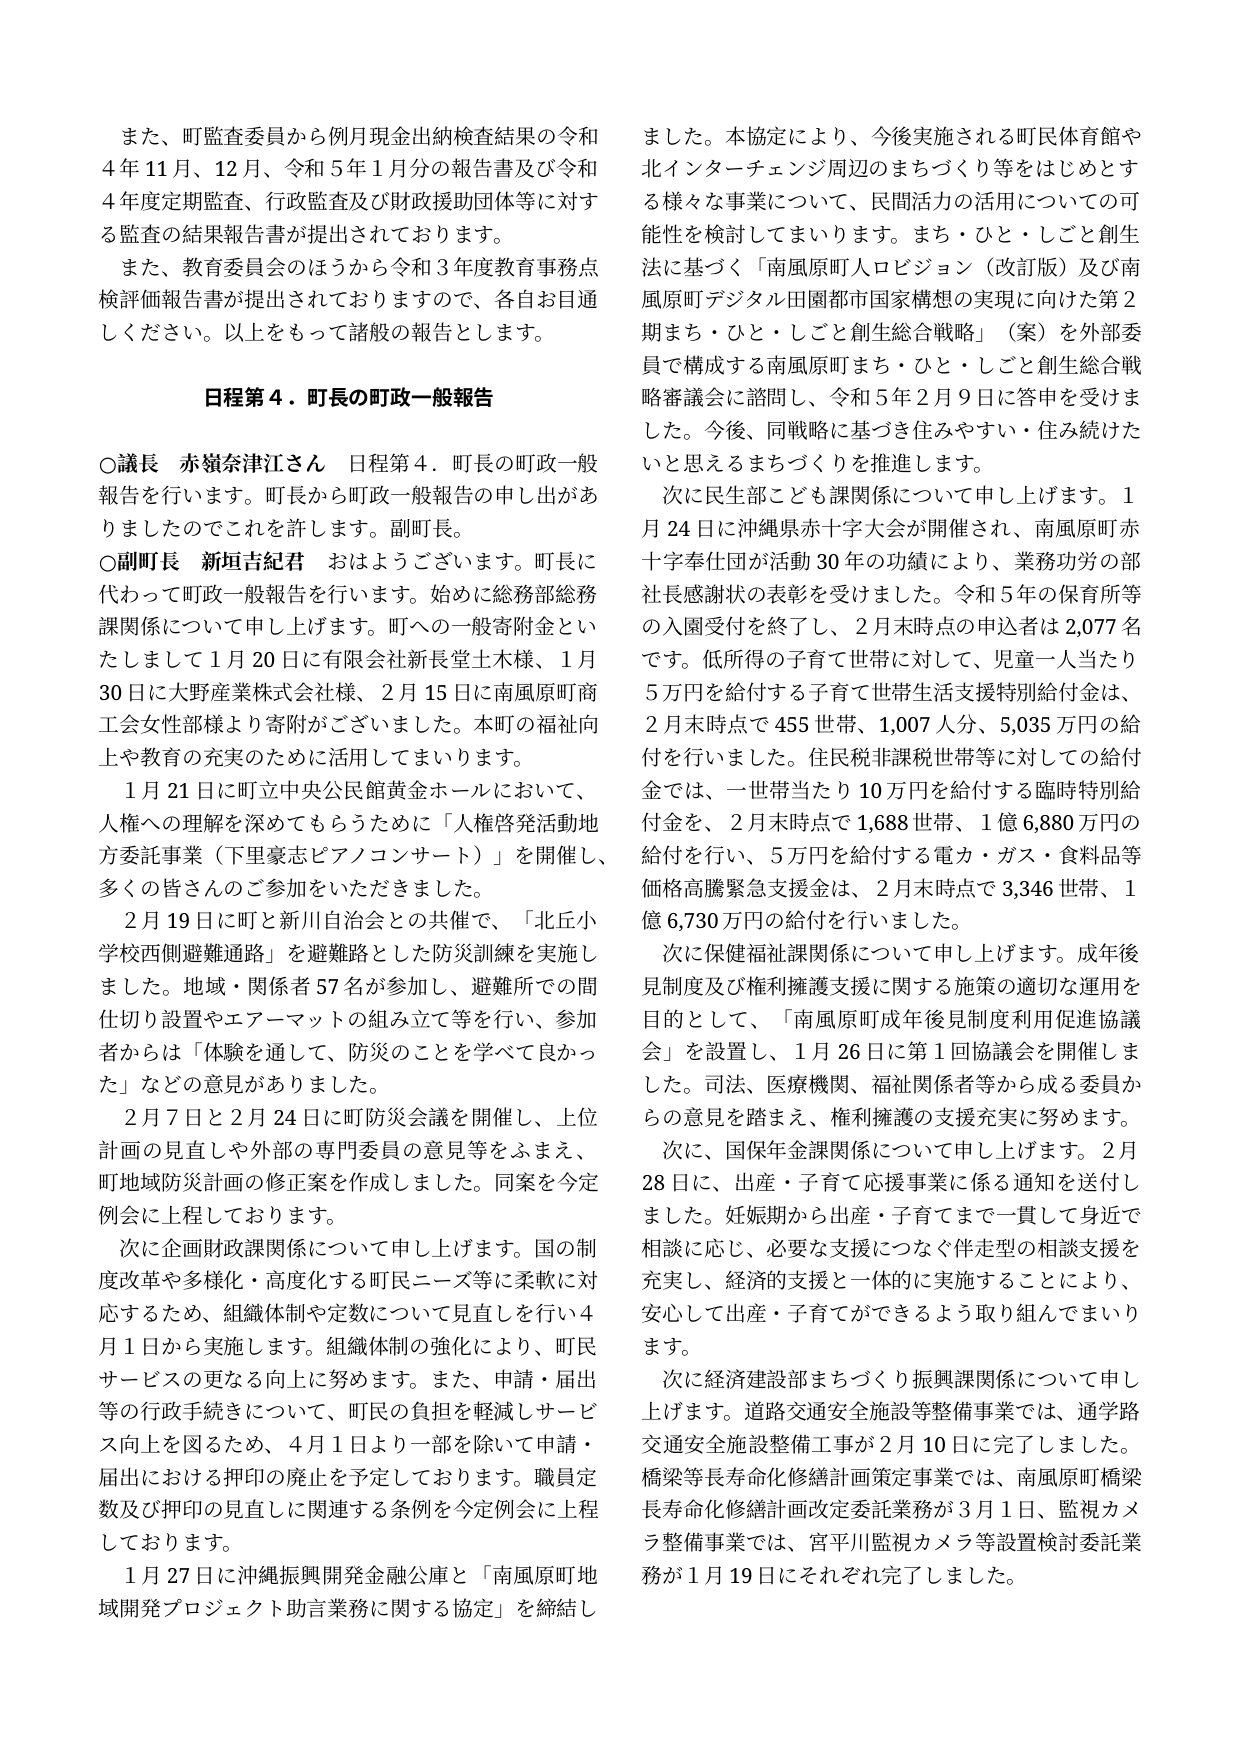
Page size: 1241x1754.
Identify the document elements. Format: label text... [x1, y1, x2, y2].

text 次に民生部こども課関係について申し上げます。１月24日に沖縄県赤十字大会が開催され、南風原町赤十字奉仕団が活動30年の功績により、業務功労の部社長感謝状の表彰を受けました。令和５年の保育所等の入園受付を終了し、２月末時点の申込者は2,077名です。低所得の子育て世帯に対して、児童一人当たり５万円を給付する子育て世帯生活支援特別給付金は、２月末時点で455世帯、1,007人分、5,035万円の給付を行いました。住民税非課税世帯等に対しての給付金では、一世帯当たり10万円を給付する臨時特別給付金を、２月末時点で1,688世帯、１億6,880万円の給付を行い、５万円を給付する電カ・ガス・食料品等価格高騰緊急支援金は、２月末時点で3,346世帯、１億6,730万円の給付を行いました。 [642, 478, 1142, 936]
text 次に経済建設部まちづくり振興課関係について申し上げます。道路交通安全施設等整備事業では、通学路交通安全施設整備工事が２月10日に完了しました。橋梁等長寿命化修繕計画策定事業では、南風原町橋梁長寿命化修繕計画改定委託業務が３月１日、監視カメラ整備事業では、宮平川監視カメラ等設置検討委託業務が１月19日にそれぞれ完了しました。 [642, 1362, 1142, 1591]
text 次に保健福祉課関係について申し上げます。成年後見制度及び権利擁護支援に関する施策の適切な運用を目的として、「南風原町成年後見制度利用促進協議会」を設置し、１月26日に第１回協議会を開催しました。司法、医療機関、福祉関係者等から成る委員からの意見を踏まえ、権利擁護の支援充実に努めます。 [642, 936, 1142, 1133]
text ○議長 赤嶺奈津江さん 日程第４．町長の町政一般報告を行います。町長から町政一般報告の申し出がありましたのでこれを許します。副町長。 [99, 446, 599, 544]
text ２月19日に町と新川自治会との共催で、「北丘小学校西側避難通路」を避難路とした防災訓練を実施しました。地域・関係者57名が参加し、避難所での間仕切り設置やエアーマットの組み立て等を行い、参加者からは「体験を通して、防災のことを学べて良かった」などの意見がありました。 [99, 904, 599, 1100]
text 次に、国保年金課関係について申し上げます。２月28日に、出産・子育て応援事業に係る通知を送付しました。妊娠期から出産・子育てまで一貫して身近で相談に応じ、必要な支援につなぐ伴走型の相談支援を充実し、経済的支援と一体的に実施することにより、安心して出産・子育てができるよう取り組んでまいります。 [642, 1133, 1142, 1362]
text １月27日に沖縄振興開発金融公庫と「南風原町地域開発プロジェクト助言業務に関する協定」を締結しました。本協定により、今後実施される町民体育館や北インターチェンジ周辺のまちづくり等をはじめとする様々な事業について、民間活力の活用についての可能性を検討してまいります。まち・ひと・しごと創生法に基づく「南風原町人ロビジョン（改訂版）及び南風原町デジタル田園都市国家構想の実現に向けた第２期まち・ひと・しごと創生総合戦略」（案）を外部委員で構成する南風原町まち・ひと・しごと創生総合戦略審議会に諮問し、令和５年２月９日に答申を受けました。今後、同戦略に基づき住みやすい・住み続けたいと思えるまちづくりを推進します。 [642, 119, 1142, 478]
text 日程第４．町長の町政一般報告 [99, 380, 599, 413]
text ２月７日と２月24日に町防災会議を開催し、上位計画の見直しや外部の専門委員の意見等をふまえ、町地域防災計画の修正案を作成しました。同案を今定例会に上程しております。 [99, 1100, 599, 1231]
text ○副町長 新垣吉紀君 おはようございます。町長に代わって町政一般報告を行います。始めに総務部総務課関係について申し上げます。町への一般寄附金といたしまして１月20日に有限会社新長堂土木様、１月30日に大野産業株式会社様、２月15日に南風原町商工会女性部様より寄附がございました。本町の福祉向上や教育の充実のために活用してまいります。 [99, 544, 599, 773]
text １月21日に町立中央公民館黄金ホールにおいて、人権への理解を深めてもらうために「人権啓発活動地方委託事業（下里豪志ピアノコンサート）」を開催し、多くの皆さんのご参加をいただきました。 [99, 773, 599, 904]
text 次に企画財政課関係について申し上げます。国の制度改革や多様化・高度化する町民ニーズ等に柔軟に対応するため、組織体制や定数について見直しを行い４月１日から実施します。組織体制の強化により、町民サービスの更なる向上に努めます。また、申請・届出等の行政手続きについて、町民の負担を軽減しサービス向上を図るため、４月１日より一部を除いて申請・届出における押印の廃止を予定しております。職員定数及び押印の見直しに関連する条例を今定例会に上程しております。 [99, 1231, 599, 1558]
text また、町監査委員から例月現金出納検査結果の令和４年11月、12月、令和５年１月分の報告書及び令和４年度定期監査、行政監査及び財政援助団体等に対する監査の結果報告書が提出されております。 [99, 119, 599, 249]
text また、教育委員会のほうから令和３年度教育事務点検評価報告書が提出されておりますので、各自お目通しください。以上をもって諸般の報告とします。 [99, 249, 599, 348]
